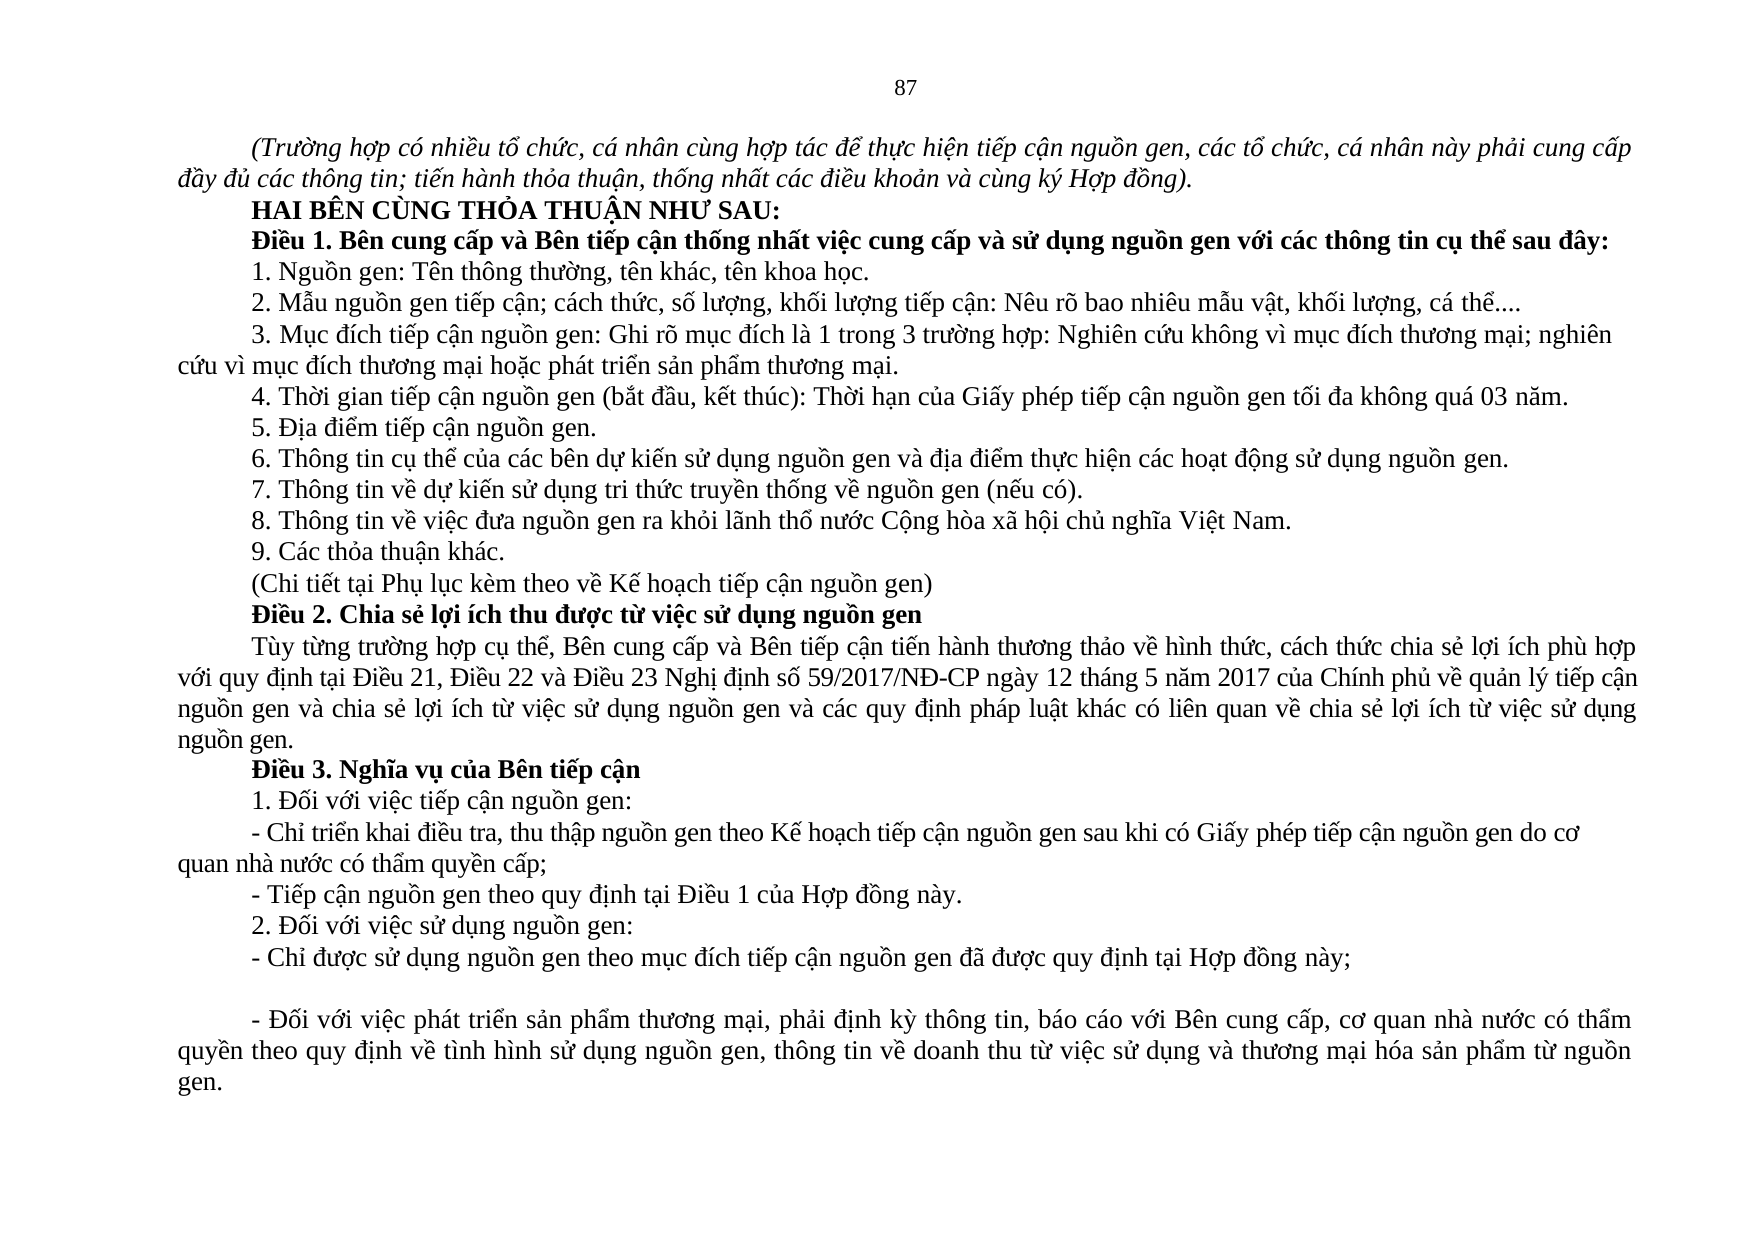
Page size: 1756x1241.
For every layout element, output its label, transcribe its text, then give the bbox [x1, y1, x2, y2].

list Tiếp cận nguồn gen theo quy định tại Điều 1 của Hợp đồng này. [251, 878, 1745, 909]
text (Trường hợp có nhiều tổ chức, cá nhân cùng hợp tác để thực hiện tiếp cận nguồn gen, các tổ chức, cá nhân này phải cung cấp đầy đủ các thông tin; tiến hành thỏa thuận, thống nhất các điều khoản và cùng ký Hợp đồng). [177, 131, 1636, 193]
list Mẫu nguồn gen tiếp cận; cách thức, số lượng, khối lượng tiếp cận: Nêu rõ bao nhiêu mẫu vật, khối lượng, cá thể.... [251, 287, 1745, 318]
text Điều 1. Bên cung cấp và Bên tiếp cận thống nhất việc cung cấp và sử dụng nguồn gen với các thông tin cụ thể sau đây: [251, 225, 1745, 256]
subtitle Điều 2. Chia sẻ lợi ích thu được từ việc sử dụng nguồn gen [251, 599, 1745, 629]
list Thời gian tiếp cận nguồn gen (bắt đầu, kết thúc): Thời hạn của Giấy phép tiếp cận nguồn gen tối đa không quá 03 năm. [251, 380, 1745, 411]
subtitle HAI BÊN CÙNG THỎA THUẬN NHƯ SAU: [251, 194, 1745, 225]
list Các thỏa thuận khác. [251, 536, 1745, 567]
list Chỉ được sử dụng nguồn gen theo mục đích tiếp cận nguồn gen đã được quy định tại Hợp đồng này; [251, 941, 1745, 972]
list Đối với việc sử dụng nguồn gen: [251, 909, 1745, 941]
text Tùy từng trường hợp cụ thể, Bên cung cấp và Bên tiếp cận tiến hành thương thảo về hình thức, cách thức chia sẻ lợi ích phù hợp với quy định tại Điều 21, Điều 22 và Điều 23 Nghị định số 59/2017/NĐ-CP ngày 12 tháng 5 năm 2017 của Chính phủ về quản lý tiếp cận nguồn gen và chia sẻ lợi ích từ việc sử dụng nguồn gen và các quy định pháp luật khác có liên quan về chia sẻ lợi ích từ việc sử dụng nguồn gen. [177, 629, 1638, 754]
list Chỉ triển khai điều tra, thu thập nguồn gen theo Kế hoạch tiếp cận nguồn gen sau khi có Giấy phép tiếp cận nguồn gen do cơ quan nhà nước có thẩm quyền cấp; [177, 816, 1637, 878]
list Mục đích tiếp cận nguồn gen: Ghi rõ mục đích là 1 trong 3 trường hợp: Nghiên cứu không vì mục đích thương mại; nghiên cứu vì mục đích thương mại hoặc phát triển sản phẩm thương mại. [177, 318, 1636, 380]
list Thông tin cụ thể của các bên dự kiến sử dụng nguồn gen và địa điểm thực hiện các hoạt động sử dụng nguồn gen. [251, 442, 1745, 473]
list Đối với việc tiếp cận nguồn gen: [251, 785, 1745, 816]
subtitle Điều 3. Nghĩa vụ của Bên tiếp cận [251, 754, 1745, 785]
list Đối với việc phát triển sản phẩm thương mại, phải định kỳ thông tin, báo cáo với Bên cung cấp, cơ quan nhà nước có thẩm quyền theo quy định về tình hình sử dụng nguồn gen, thông tin về doanh thu từ việc sử dụng và thương mại hóa sản phẩm từ nguồn gen. [177, 1003, 1634, 1096]
list Thông tin về dự kiến sử dụng tri thức truyền thống về nguồn gen (nếu có). [251, 473, 1745, 504]
list Địa điểm tiếp cận nguồn gen. [251, 411, 1745, 442]
list Thông tin về việc đưa nguồn gen ra khỏi lãnh thổ nước Cộng hòa xã hội chủ nghĩa Việt Nam. [251, 505, 1745, 536]
text (Chi tiết tại Phụ lục kèm theo về Kế hoạch tiếp cận nguồn gen) [251, 567, 1745, 598]
list Nguồn gen: Tên thông thường, tên khác, tên khoa học. [251, 256, 1745, 287]
